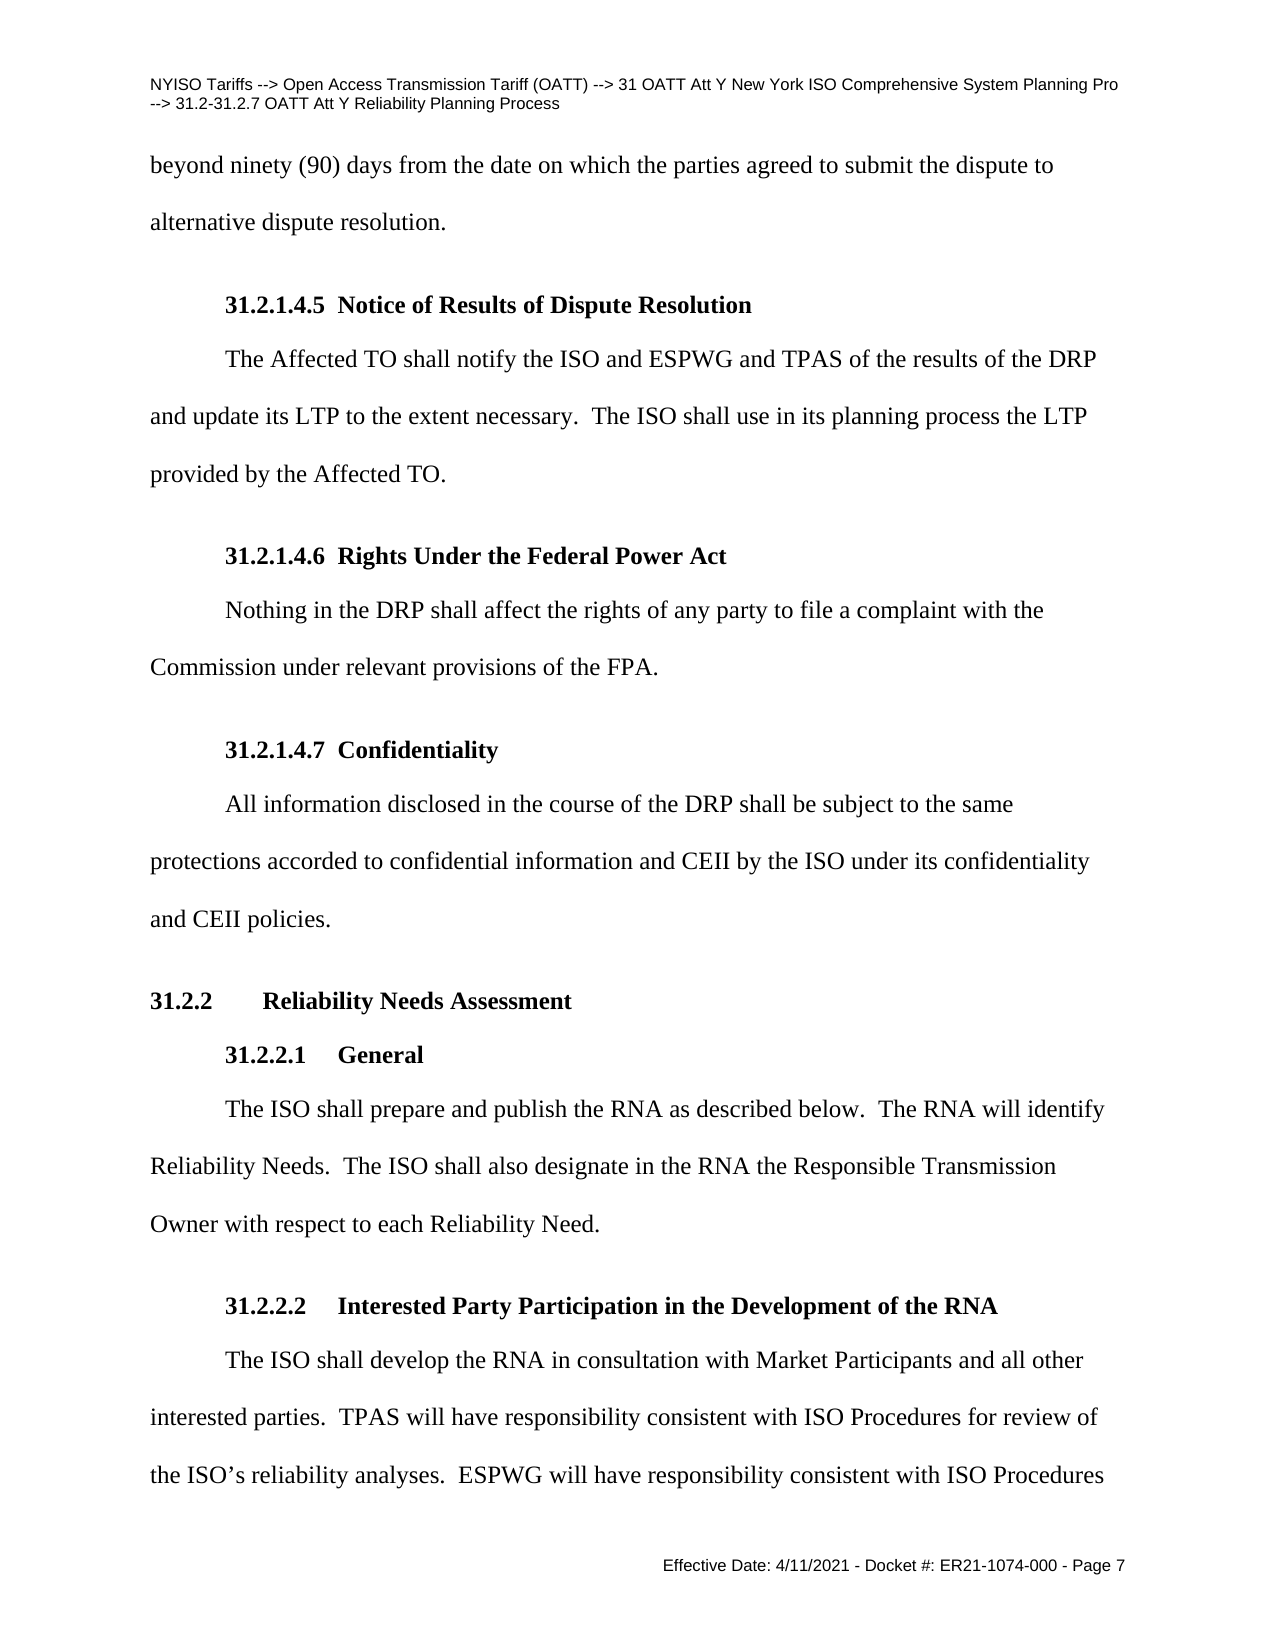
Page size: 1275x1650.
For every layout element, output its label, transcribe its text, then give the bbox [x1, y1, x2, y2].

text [150, 150, 1125, 236]
text The ISO shall prepare and publish the RNA as described below. The RNA will identify Reliability Needs. The ISO shall also designate in the RNA the Responsible Transmission Owner with respect to each Reliability Need. [150, 1094, 1125, 1237]
subtitle 31.2.2 Reliability Needs Assessment [150, 986, 1059, 1015]
subtitle 31.2.2.1 General [225, 1040, 1125, 1069]
text All information disclosed in the course of the DRP shall be subject to the same protections accorded to confidential information and CEII by the ISO under its confidentiality and CEII policies. [150, 789, 1125, 932]
subtitle 31.2.2.2 Interested Party Participation in the Development of the RNA [225, 1291, 1125, 1320]
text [150, 1345, 1125, 1489]
text The Affected TO shall notify the ISO and ESPWG and TPAS of the results of the DRP and update its LTP to the extent necessary. The ISO shall use in its planning process the LTP provided by the Affected TO. [150, 344, 1125, 487]
subtitle 31.2.1.4.6 Rights Under the Federal Power Act [225, 541, 1125, 570]
text Nothing in the DRP shall affect the rights of any party to file a complaint with the Commission under relevant provisions of the FPA. [150, 595, 1125, 681]
subtitle 31.2.1.4.5 Notice of Results of Dispute Resolution [225, 290, 1125, 319]
subtitle 31.2.1.4.7 Confidentiality [225, 735, 1125, 764]
